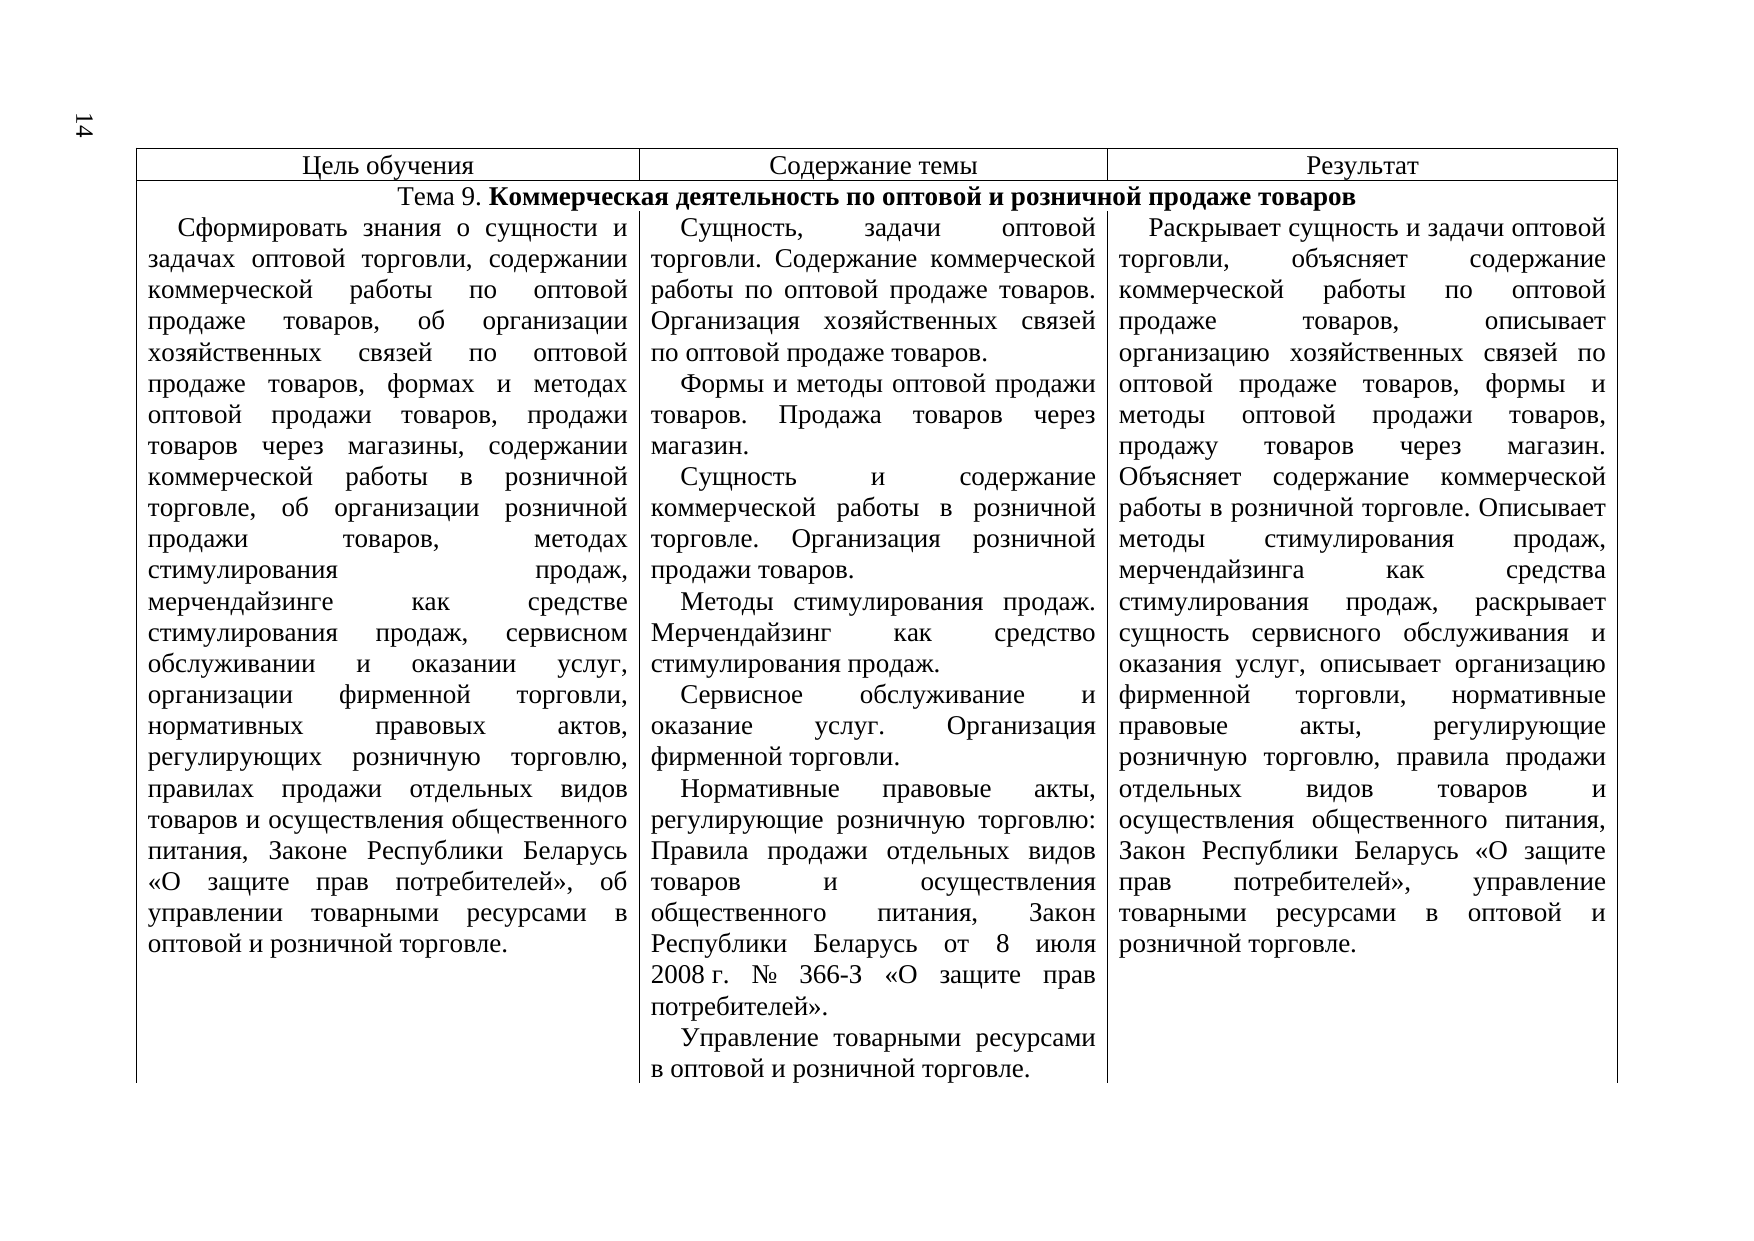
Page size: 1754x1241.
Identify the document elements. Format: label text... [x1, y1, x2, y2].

table_header Результат [1108, 149, 1617, 180]
table_cell Тема 9. Коммерческая деятельность по оптовой и розничной продаже товаров [137, 181, 1617, 211]
table_header Цель обучения [137, 149, 639, 180]
table_cell Сущность, задачи оптовой торговли. Содержание коммерческой работы по оптовой продаже товаров. Организация хозяйственных связей по оптовой продаже товаров. Формы и методы оптовой продажи товаров. Продажа товаров через магазин. Сущность и содержание коммерческой работы в розничной торговле. Организация розничной продажи товаров. Методы стимулирования продаж. Мерчендайзинг как средство стимулирования продаж. Сервисное обслуживание и оказание услуг. Организация фирменной торговли. Нормативные правовые акты, регулирующие розничную торговлю: Правила продажи отдельных видов товаров и осуществления общественного питания, Закон Республики Беларусь от 8 июля 2008 г. № 366-З «О защите прав потребителей». Управление товарными ресурсами в оптовой и розничной торговле. [640, 211, 1107, 1083]
table_cell Сформировать знания о сущности и задачах оптовой торговли, содержании коммерческой работы по оптовой продаже товаров, об организации хозяйственных связей по оптовой продаже товаров, формах и методах оптовой продажи товаров, продажи товаров через магазины, содержании коммерческой работы в розничной торговле, об организации розничной продажи товаров, методах стимулирования продаж, мерчендайзинге как средстве стимулирования продаж, сервисном обслуживании и оказании услуг, организации фирменной торговли, нормативных правовых актов, регулирующих розничную торговлю, правилах продажи отдельных видов товаров и осуществления общественного питания, Законе Республики Беларусь «О защите прав потребителей», об управлении товарными ресурсами в оптовой и розничной торговле. [137, 211, 639, 1083]
table_header Содержание темы [640, 149, 1107, 180]
table_cell Раскрывает сущность и задачи оптовой торговли, объясняет содержание коммерческой работы по оптовой продаже товаров, описывает организацию хозяйственных связей по оптовой продаже товаров, формы и методы оптовой продажи товаров, продажу товаров через магазин. Объясняет содержание коммерческой работы в розничной торговле. Описывает методы стимулирования продаж, мерчендайзинга как средства стимулирования продаж, раскрывает сущность сервисного обслуживания и оказания услуг, описывает организацию фирменной торговли, нормативные правовые акты, регулирующие розничную торговлю, правила продажи отдельных видов товаров и осуществления общественного питания, Закон Республики Беларусь «О защите прав потребителей», управление товарными ресурсами в оптовой и розничной торговле. [1108, 211, 1617, 1083]
